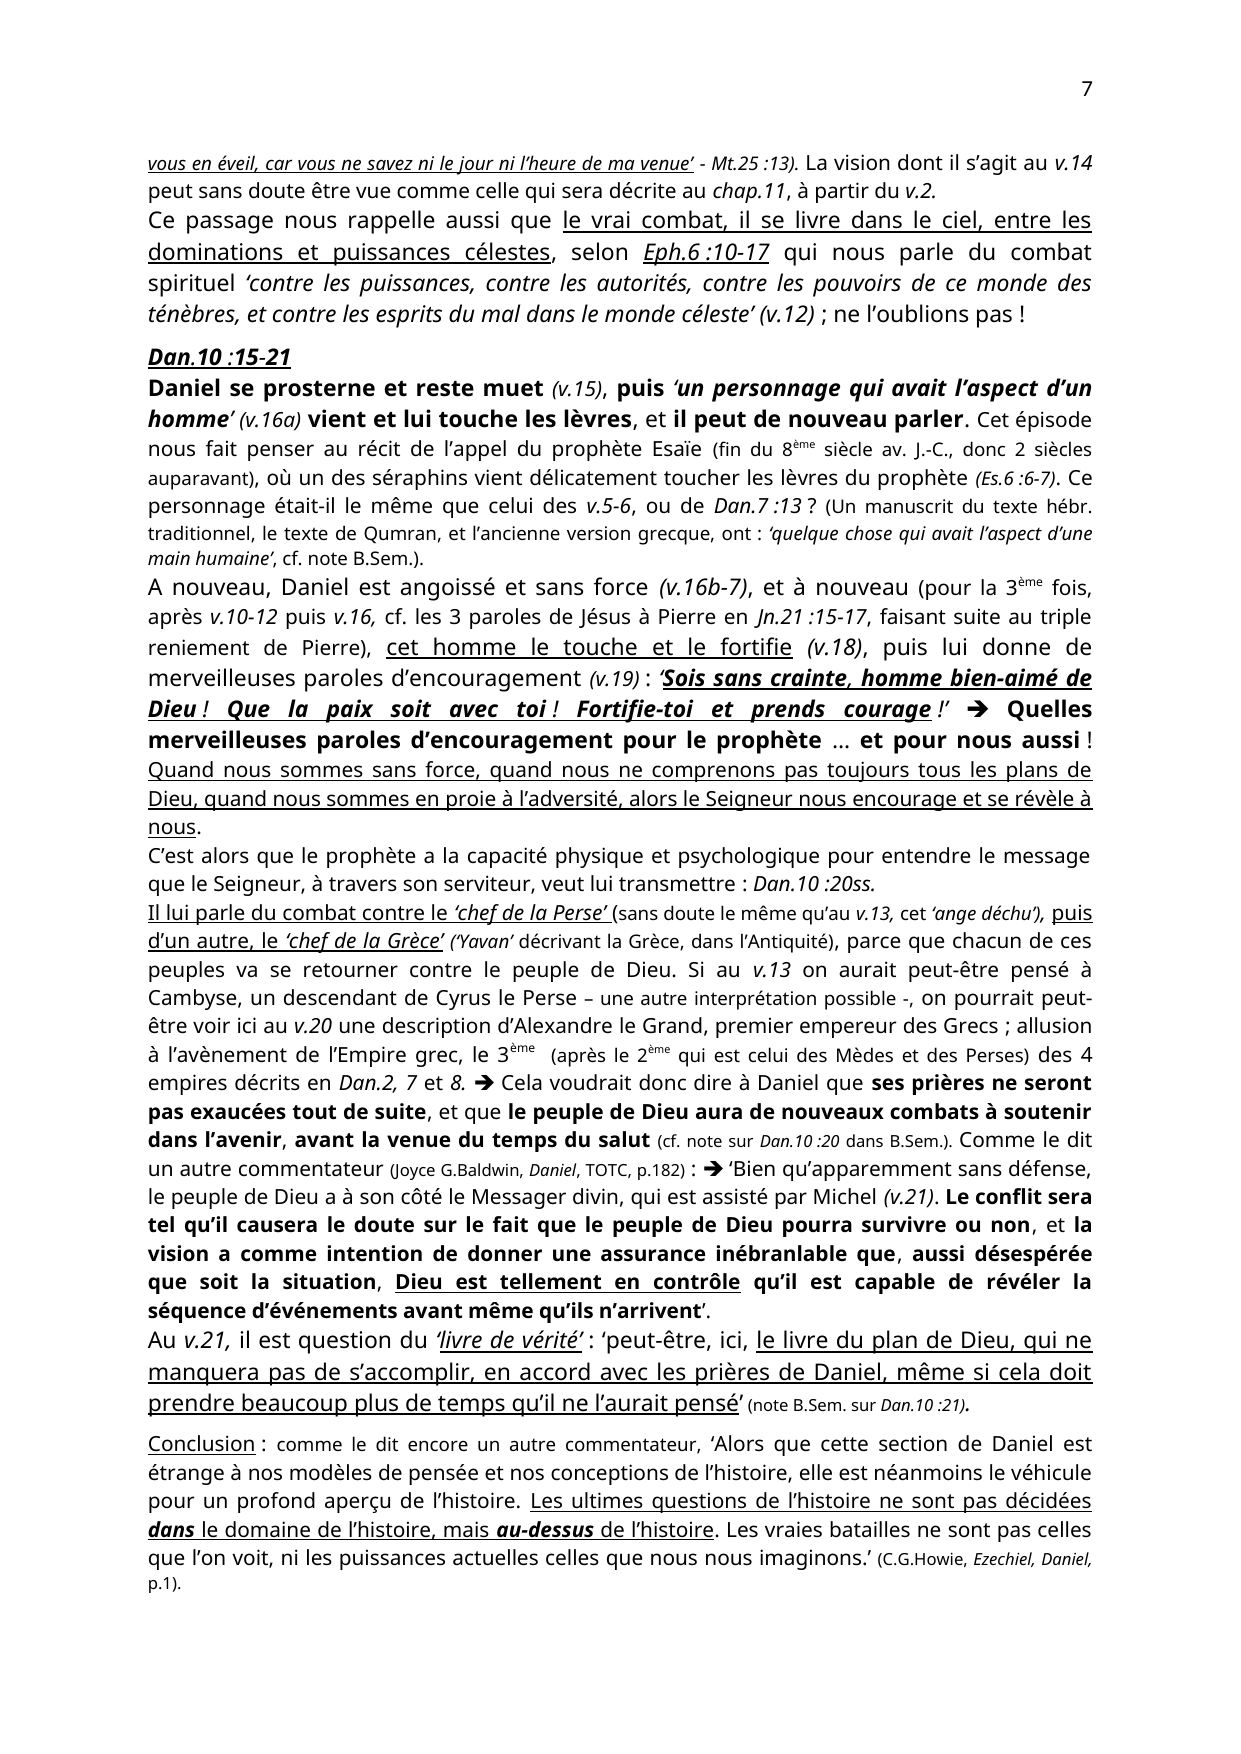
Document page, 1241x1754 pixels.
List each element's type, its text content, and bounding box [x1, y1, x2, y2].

text Au v.21, il est question du ‘livre de vérité’ : ‘peut-être, ici, le livre du plan de Dieu, qui ne manquera pas de s’accomplir, en accord avec les prières de Daniel, même si cela doit prendre beaucoup plus de temps qu’il ne l’aurait pensé’ (note B.Sem. sur Dan.10 :21). [148, 1384, 1093, 1418]
text Ce passage nous rappelle aussi que le vrai combat, il se livre dans le ciel, entre les dominations et puissances célestes, selon Eph.6 :10-17 qui nous parle du combat spirituel ‘contre les puissances, contre les autorités, contre les pouvoirs de ce monde des ténèbres, et contre les esprits du mal dans le monde céleste’ (v.12) ; ne l’oublions pas ! [148, 204, 1093, 329]
text Au v.21, il est question du ‘livre de vérité’ : ‘peut-être, ici, le livre du plan de Dieu, qui ne manquera pas de s’accomplir, en accord avec les prières de Daniel, même si cela doit prendre beaucoup plus de temps qu’il ne l’aurait pensé’ (note B.Sem. sur Dan.10 :21). [148, 1324, 1093, 1382]
text Daniel se prosterne et reste muet (v.15), puis ‘un personnage qui avait l’aspect d’un homme’ (v.16a) vient et lui touche les lèvres, et il peut de nouveau parler. Cet épisode nous fait penser au récit de l’appel du prophète Esaïe (fin du 8ème siècle av. J.-C., donc 2 siècles auparavant), où un des séraphins vient délicatement toucher les lèvres du prophète (Es.6 :6-7). Ce personnage était-il le même que celui des v.5-6, ou de Dan.7 :13 ? (Un manuscrit du texte hébr. traditionnel, le texte de Qumran, et l’ancienne version grecque, ont : ‘quelque chose qui avait l’aspect d’une main humaine’, cf. note B.Sem.). [148, 372, 1093, 571]
text Conclusion : comme le dit encore un autre commentateur, ‘Alors que cette section de Daniel est étrange à nos modèles de pensée et nos conceptions de l’histoire, elle est néanmoins le véhicule pour un profond aperçu de l’histoire. Les ultimes questions de l’histoire ne sont pas décidées dans le domaine de l’histoire, mais au-dessus de l’histoire. Les vraies batailles ne sont pas celles que l’on voit, ni les puissances actuelles celles que nous nous imaginons.’ (C.G.Howie, Ezechiel, Daniel, p.1). [148, 1429, 1093, 1594]
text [148, 148, 1093, 204]
text C’est alors que le prophète a la capacité physique et psychologique pour entendre le message que le Seigneur, à travers son serviteur, veut lui transmettre : Dan.10 :20ss. [148, 841, 1093, 898]
text Il lui parle du combat contre le ‘chef de la Perse’ (sans doute le même qu’au v.13, cet ‘ange déchu’), puis d’un autre, le ‘chef de la Grèce’ (‘Yavan’ décrivant la Grèce, dans l’Antiquité), parce que chacun de ces peuples va se retourner contre le peuple de Dieu. Si au v.13 on aurait peut-être pensé à Cambyse, un descendant de Cyrus le Perse – une autre interprétation possible -, on pourrait peut-être voir ici au v.20 une description d’Alexandre le Grand, premier empereur des Grecs ; allusion à l’avènement de l’Empire grec, le 3ème (après le 2ème qui est celui des Mèdes et des Perses) des 4 empires décrits en Dan.2, 7 et 8. Cela voudrait donc dire à Daniel que ses prières ne seront pas exaucées tout de suite, et que le peuple de Dieu aura de nouveaux combats à soutenir dans l’avenir, avant la venue du temps du salut (cf. note sur Dan.10 :20 dans B.Sem.). Comme le dit un autre commentateur (Joyce G.Baldwin, Daniel, TOTC, p.182) : ‘Bien qu’apparemment sans défense, le peuple de Dieu a à son côté le Messager divin, qui est assisté par Michel (v.21). Le conflit sera tel qu’il causera le doute sur le fait que le peuple de Dieu pourra survivre ou non, et la vision a comme intention de donner une assurance inébranlable que, aussi désespérée que soit la situation, Dieu est tellement en contrôle qu’il est capable de révéler la séquence d’événements avant même qu’ils n’arrivent’. [148, 898, 1093, 1324]
text Dan.10 :15-21 [148, 341, 1093, 372]
text A nouveau, Daniel est angoissé et sans force (v.16b-7), et à nouveau (pour la 3ème fois, après v.10-12 puis v.16, cf. les 3 paroles de Jésus à Pierre en Jn.21 :15-17, faisant suite au triple reniement de Pierre), cet homme le touche et le fortifie (v.18), puis lui donne de merveilleuses paroles d’encouragement (v.19) : ‘Sois sans crainte, homme bien-aimé de Dieu ! Que la paix soit avec toi ! Fortifie-toi et prends courage !’ Quelles merveilleuses paroles d’encouragement pour le prophète … et pour nous aussi ! Quand nous sommes sans force, quand nous ne comprenons pas toujours tous les plans de Dieu, quand nous sommes en proie à l’adversité, alors le Seigneur nous encourage et se révèle à nous. [148, 571, 1093, 780]
